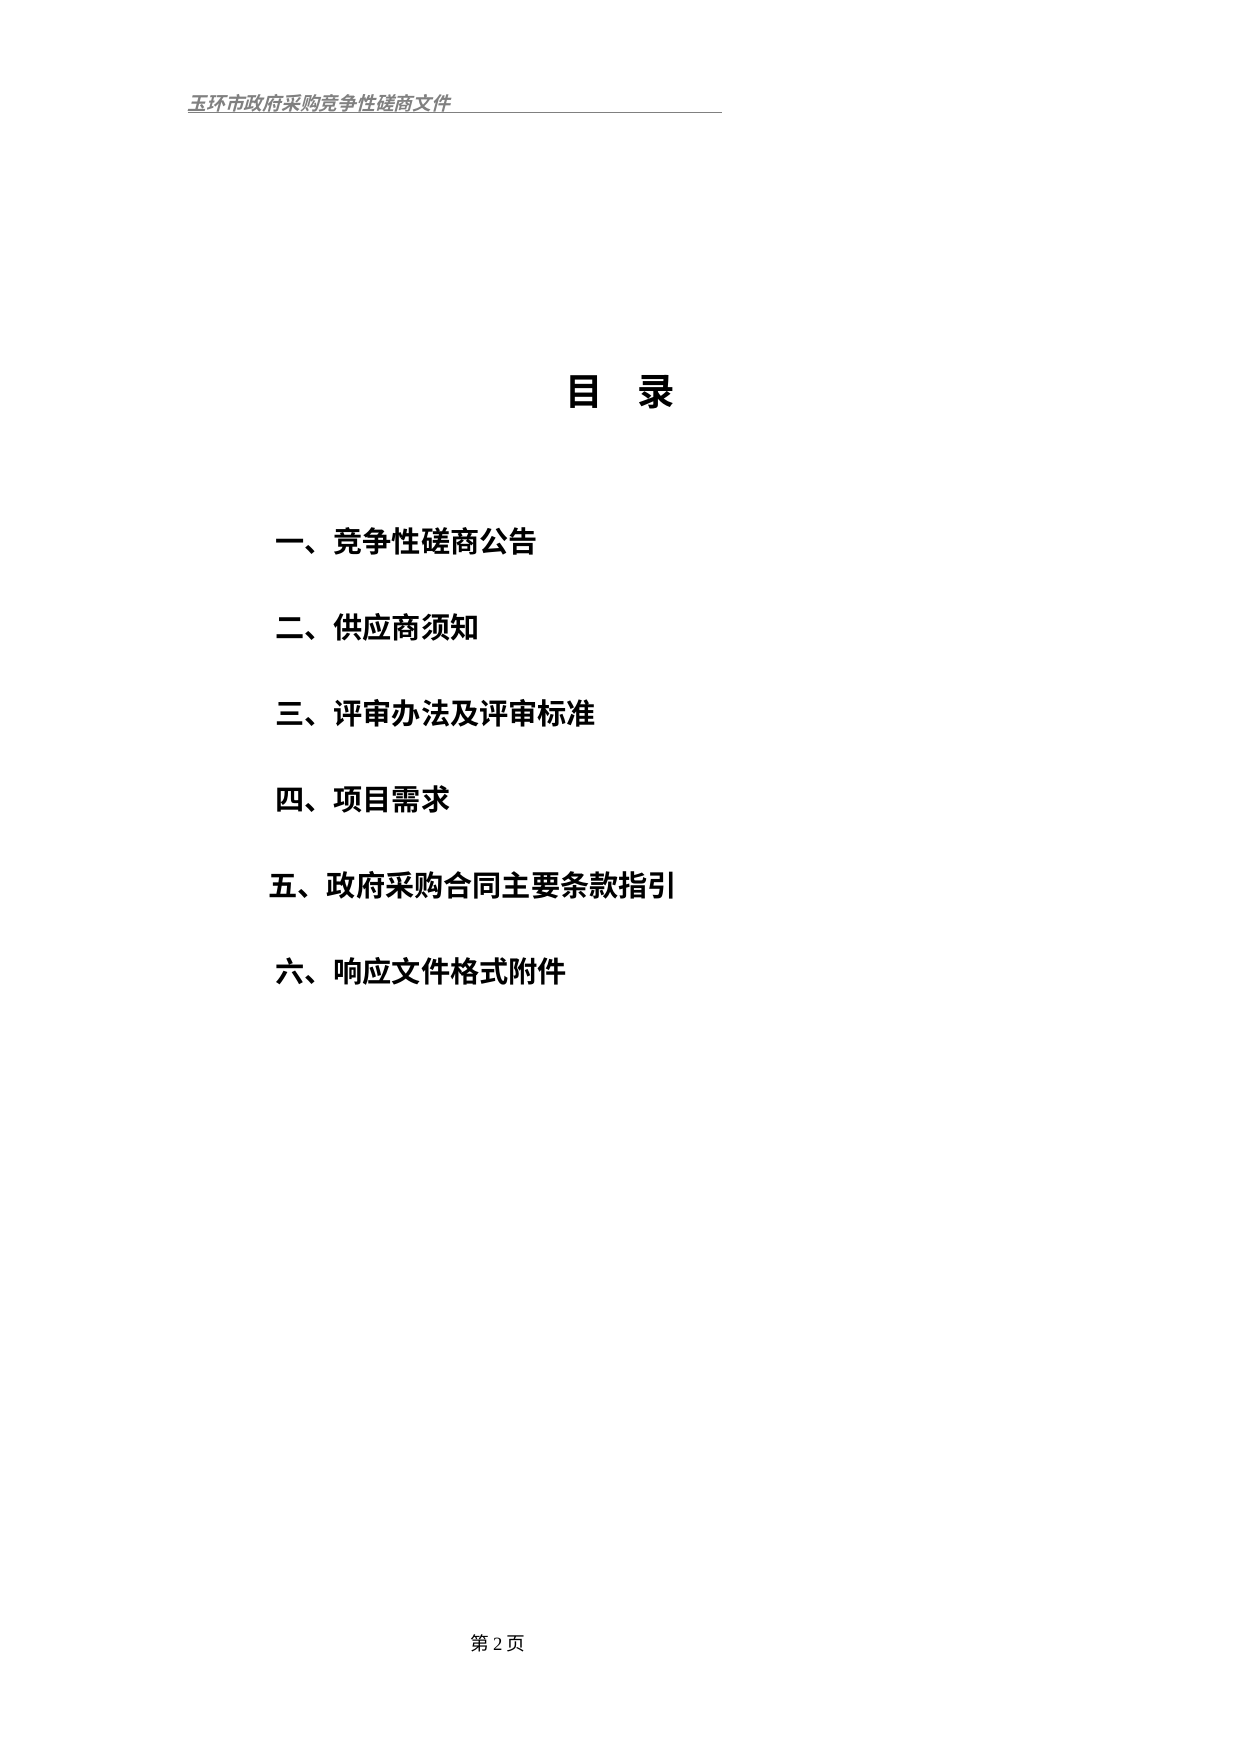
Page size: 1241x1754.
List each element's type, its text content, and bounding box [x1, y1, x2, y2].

text 二、供应商须知 [225, 593, 1053, 658]
text 四、项目需求 [225, 765, 1053, 830]
text 一、竞争性磋商公告 [225, 507, 1053, 572]
text 五、政府采购合同主要条款指引 [187, 851, 1053, 916]
text 目 录 [187, 357, 1053, 422]
text 六、响应文件格式附件 [225, 937, 1053, 1002]
text 三、评审办法及评审标准 [225, 679, 1053, 744]
